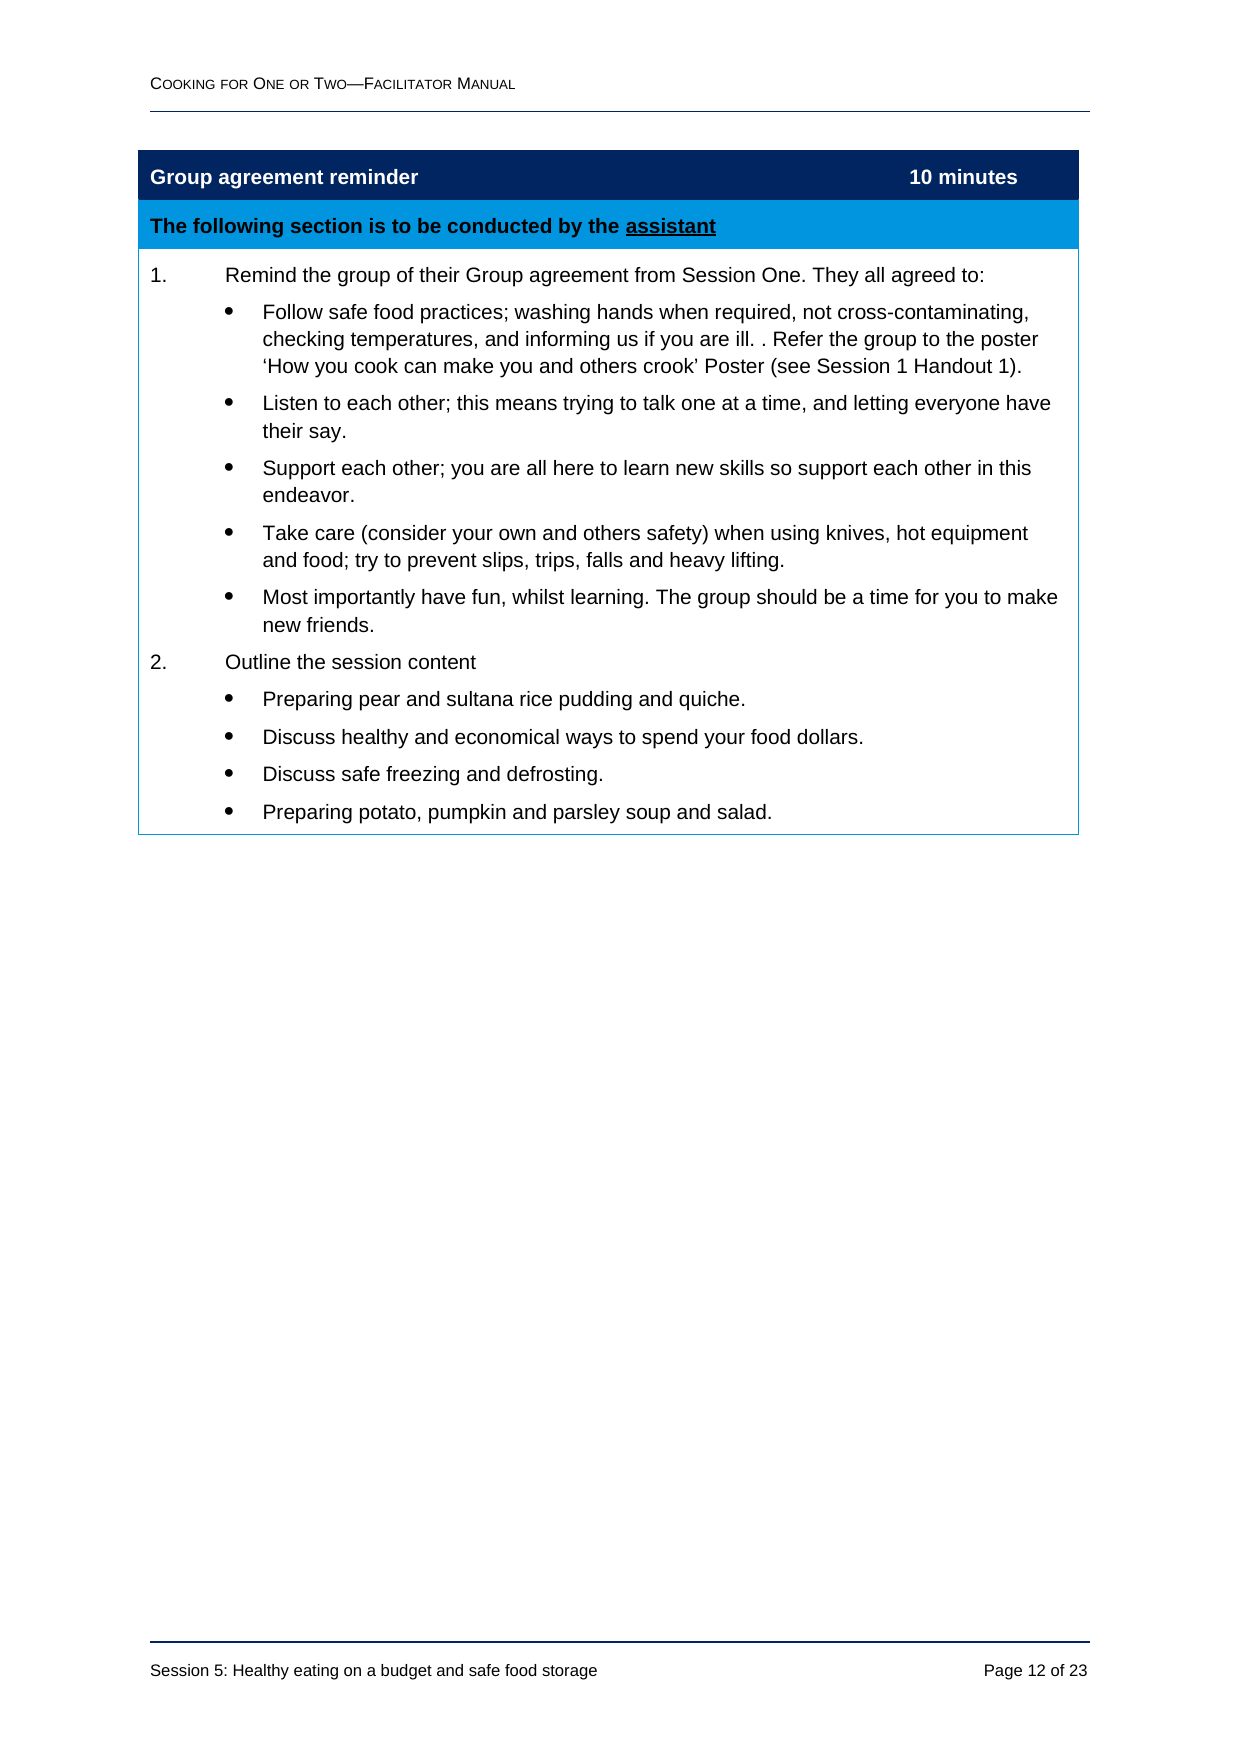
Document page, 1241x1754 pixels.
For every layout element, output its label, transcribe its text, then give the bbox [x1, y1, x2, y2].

table_header 10 minutes [897, 151, 1078, 199]
table_cell 1. Remind the group of their Group agreement from Session One. They all agreed to: Follow safe food practices; washing hands when required, not cross-contaminating, checking temperatures, and informing us if you are ill. . Refer the group to the poster ‘How you cook can make you and others crook’ Poster (see Session 1 Handout 1). Listen to each other; this means trying to talk one at a time, and letting everyone have their say. Support each other; you are all here to learn new skills so support each other in this endeavor. Take care (consider your own and others safety) when using knives, hot equipment and food; try to prevent slips, trips, falls and heavy lifting. Most importantly have fun, whilst learning. The group should be a time for you to make new friends. 2. Outline the session content Preparing pear and sultana rice pudding and quiche. Discuss healthy and economical ways to spend your food dollars. Discuss safe freezing and defrosting. Preparing potato, pumpkin and parsley soup and salad. [139, 249, 1078, 834]
table_header Group agreement reminder [139, 151, 897, 199]
table_cell The following section is to be conducted by the assistant [139, 200, 1078, 248]
